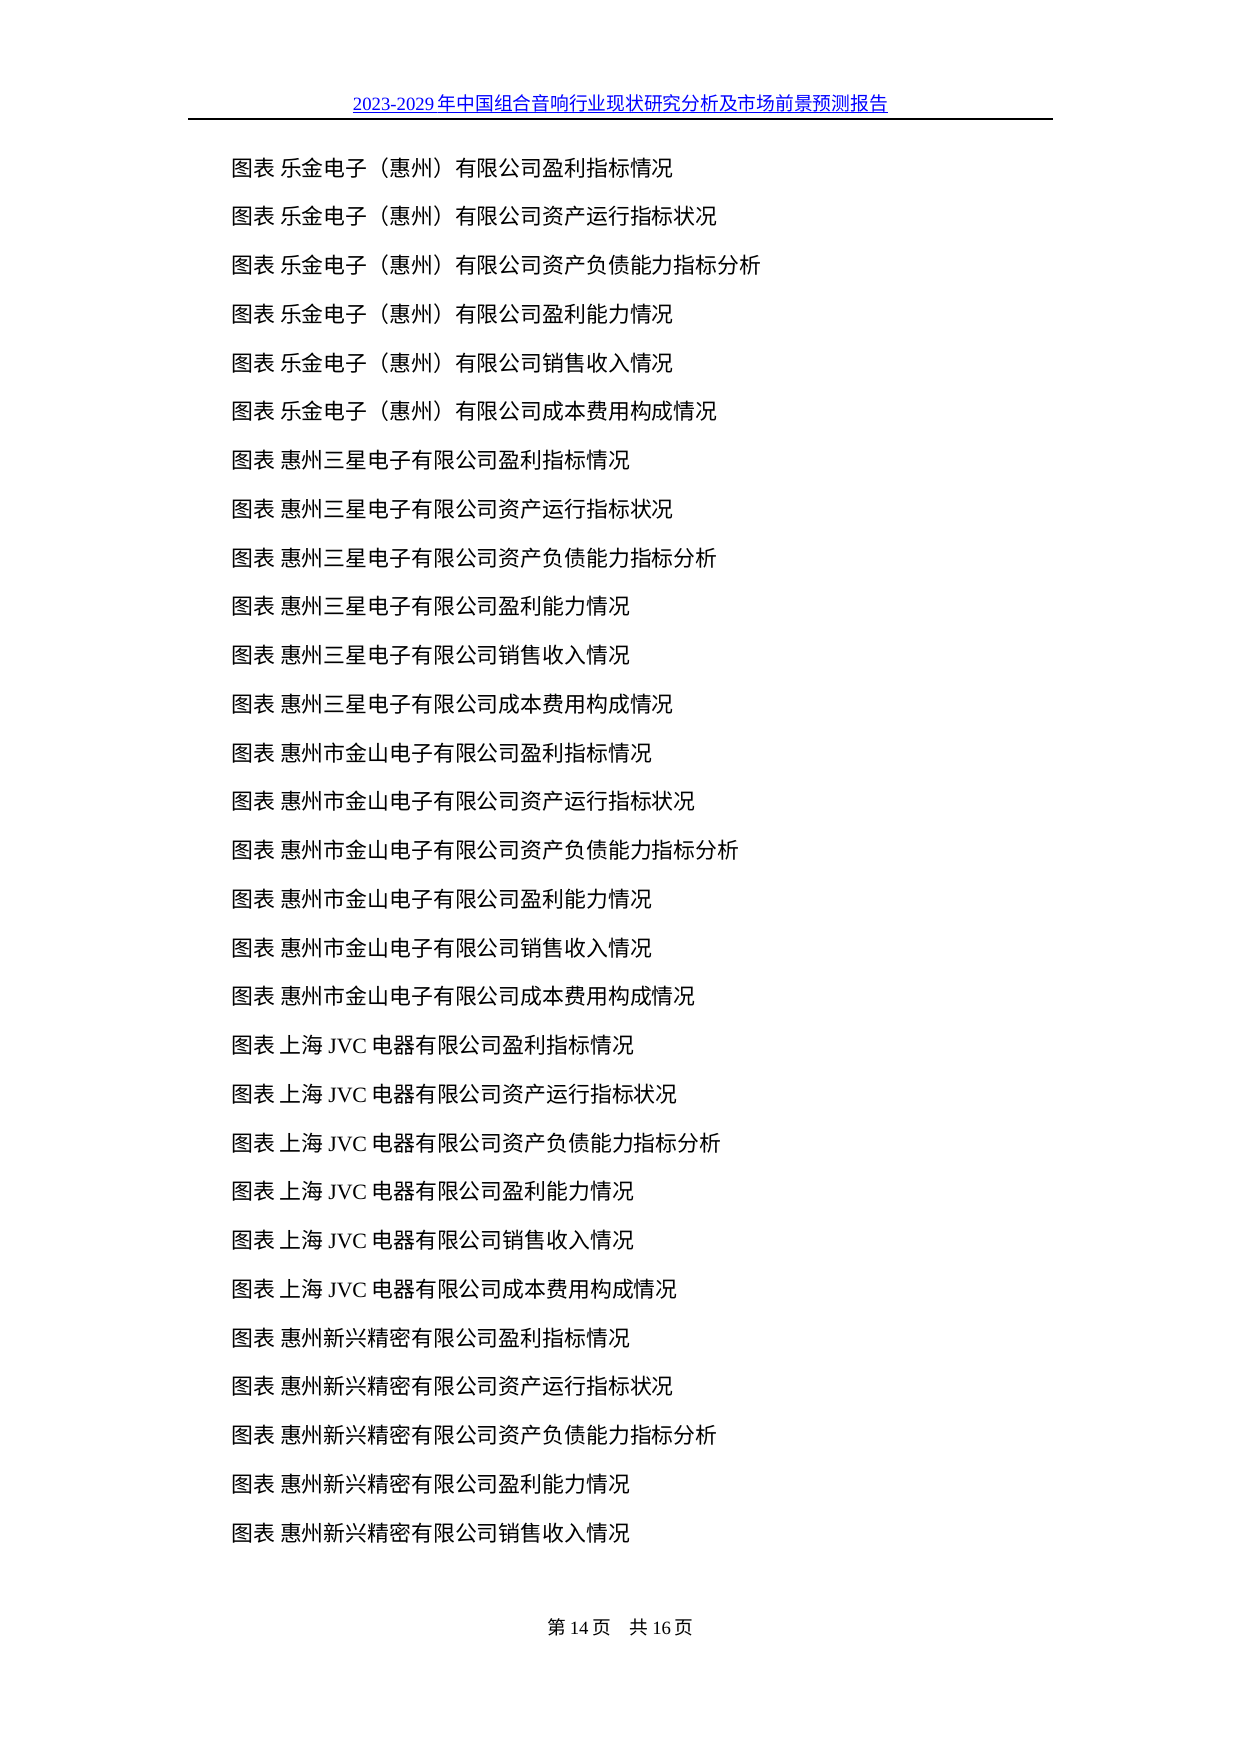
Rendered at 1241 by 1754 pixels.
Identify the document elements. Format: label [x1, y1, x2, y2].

text [187, 150, 1053, 1548]
